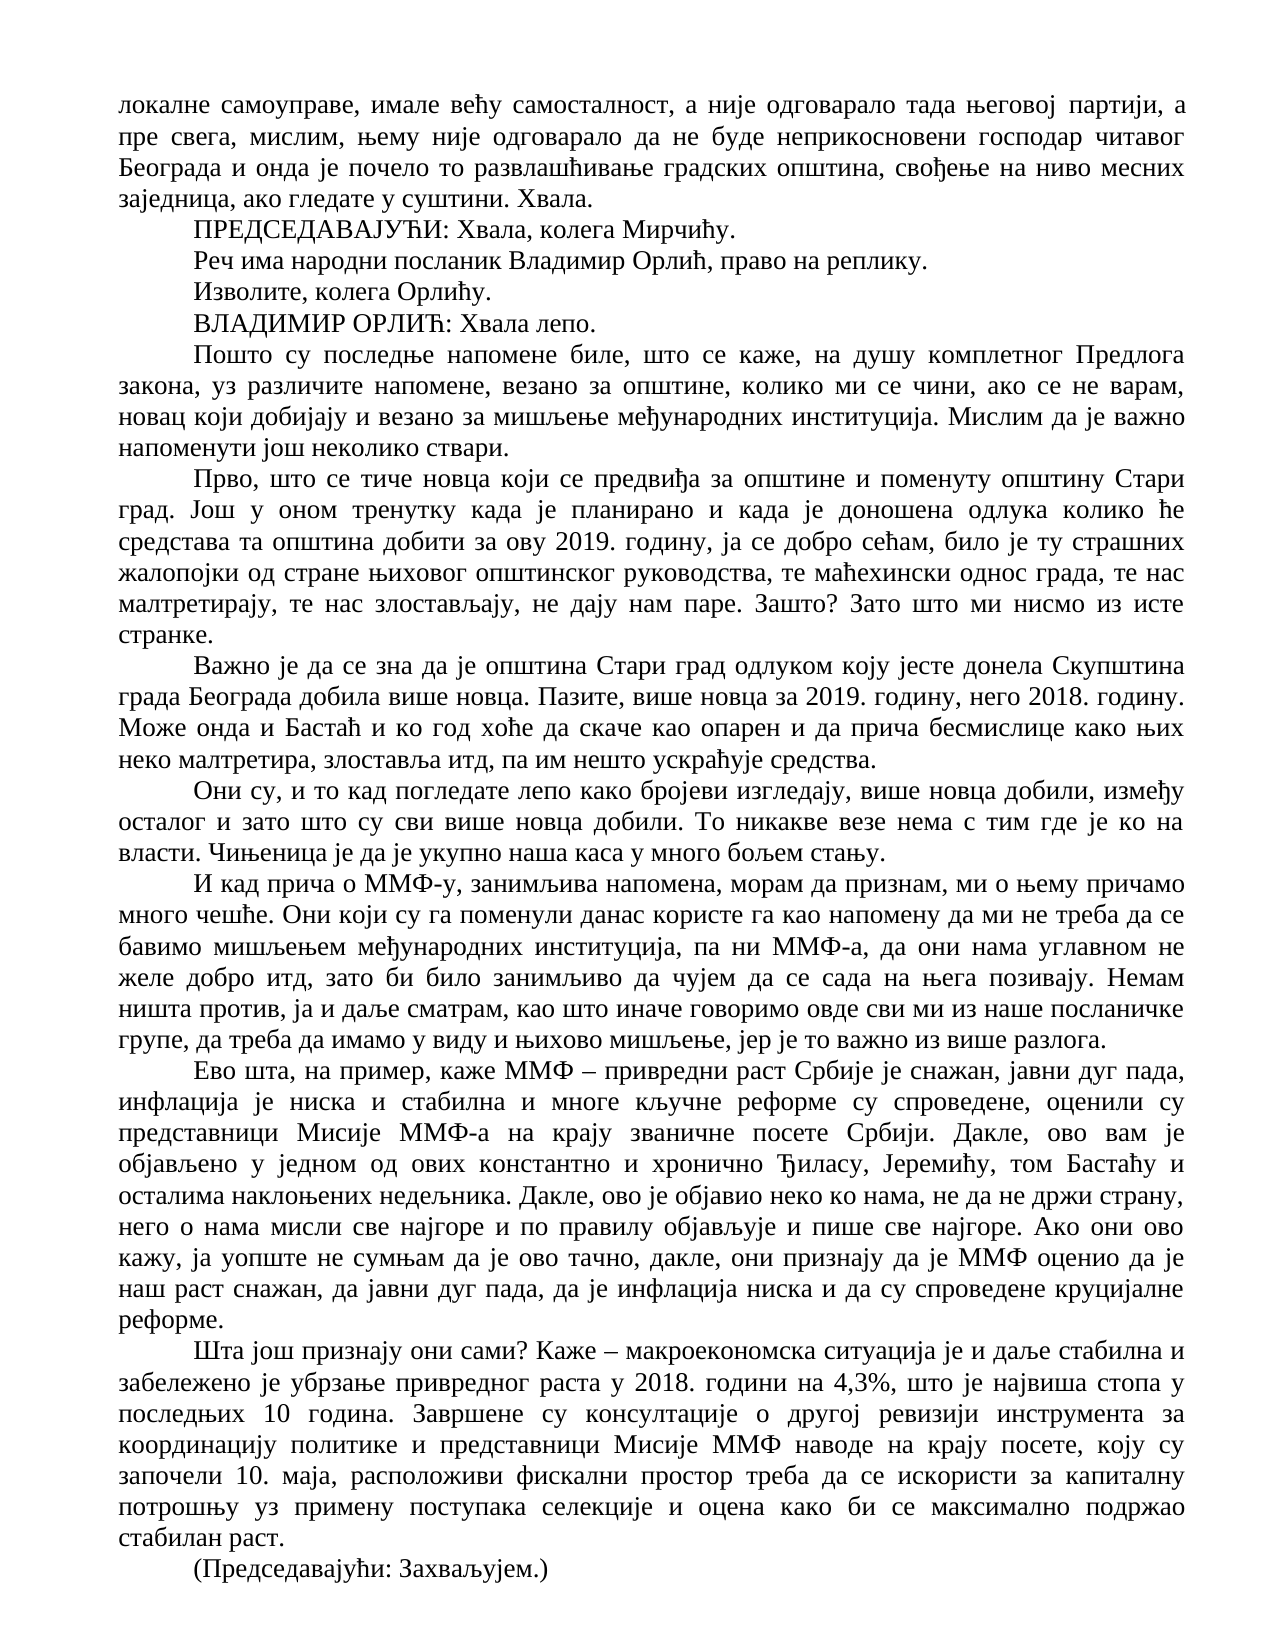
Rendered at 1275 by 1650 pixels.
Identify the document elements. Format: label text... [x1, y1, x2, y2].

text Шта још признају они сами? Каже – макроекономска ситуација је и даље стабилна и забележено је убрзање привредног раста у 2018. години на 4,3%, што је највиша стопа у последњих 10 година. Завршене су консултације о другој ревизији инструмента за координацију политике и представници Мисије ММФ наводе на крају посете, коју су започели 10. маја, расположиви фискални простор треба да се искористи за капиталну потрошњу уз примену поступака селекције и оцена како би се максимално подржао стабилан раст. [118, 1334, 1186, 1552]
text Важно је да се зна да је општина Стари град одлуком коју јесте донела Скупштина града Београда добила више новца. Пазите, више новца за 2019. годину, него 2018. годину. Може онда и Бастаћ и ко год хоће да скаче као опарен и да прича бесмислице како њих неко малтретира, злоставља итд, па им нешто ускраћује средства. [118, 649, 1186, 774]
text Пошто су последње напомене биле, што се каже, на душу комплетног Предлога закона, уз различите напомене, везано за општине, колико ми се чини, ако се не варам, новац који добијају и везано за мишљење међународних институција. Мислим да је важно напоменути још неколико ствари. [118, 338, 1186, 462]
text Ево шта, на пример, каже ММФ – привредни раст Србије је снажан, јавни дуг пада, инфлација је ниска и стабилна и многе кључне реформе су спроведене, оценили су представници Мисије ММФ-а на крају званичне посете Србији. Дакле, ово вам је објављено у једном од ових константно и хронично Ђиласу, Јеремићу, том Бастаћу и осталима наклоњених недељника. Дакле, ово је објавио неко ко нама, не да не држи страну, него о нама мисли све најгоре и по правилу објављује и пише све најгоре. Ако они ово кажу, ја уопште не сумњам да је ово тачно, дакле, они признају да је ММФ оценио да је наш раст снажан, да јавни дуг пада, да је инфлација ниска и да су спроведене круцијалне реформе. [118, 1054, 1186, 1334]
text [118, 89, 1186, 213]
text Реч има народни посланик Владимир Орлић, право на реплику. [118, 244, 1186, 276]
text Изволите, колега Орлићу. [118, 276, 1186, 307]
text ВЛАДИМИР ОРЛИЋ: Хвала лепо. [118, 307, 1186, 338]
text Они су, и то кад погледате лепо како бројеви изгледају, више новца добили, између осталог и зато што су сви више новца добили. То никакве везе нема с тим где је ко на власти. Чињеница је да је укупно наша каса у много бољем стању. [118, 774, 1186, 867]
text И кад прича о ММФ-у, занимљива напомена, морам да признам, ми о њему причамо много чешће. Они који су га поменули данас користе га као напомену да ми не треба да се бавимо мишљењем међународних институција, па ни ММФ-а, да они нама углавном не желе добро итд, зато би било занимљиво да чујем да се сада на њега позивају. Немам ништа против, ја и даље сматрам, као што иначе говоримо овде сви ми из наше посланичке групе, да треба да имамо у виду и њихово мишљење, јер је то важно из више разлога. [118, 867, 1186, 1054]
text Прво, што се тиче новца који се предвиђа за општине и поменуту општину Стари град. Још у оном тренутку када је планирано и када је доношена одлука колико ће средстава та општина добити за ову 2019. годину, ја се добро сећам, било је ту страшних жалопојки од стране њиховог општинског руководства, те маћехински однос града, те нас малтретирају, те нас злостављају, не дају нам паре. Зашто? Зато што ми нисмо из исте странке. [118, 462, 1186, 649]
text ПРЕДСЕДАВАЈУЋИ: Хвала, колега Мирчићу. [118, 213, 1186, 244]
text (Председавајући: Захваљујем.) [118, 1552, 1186, 1584]
